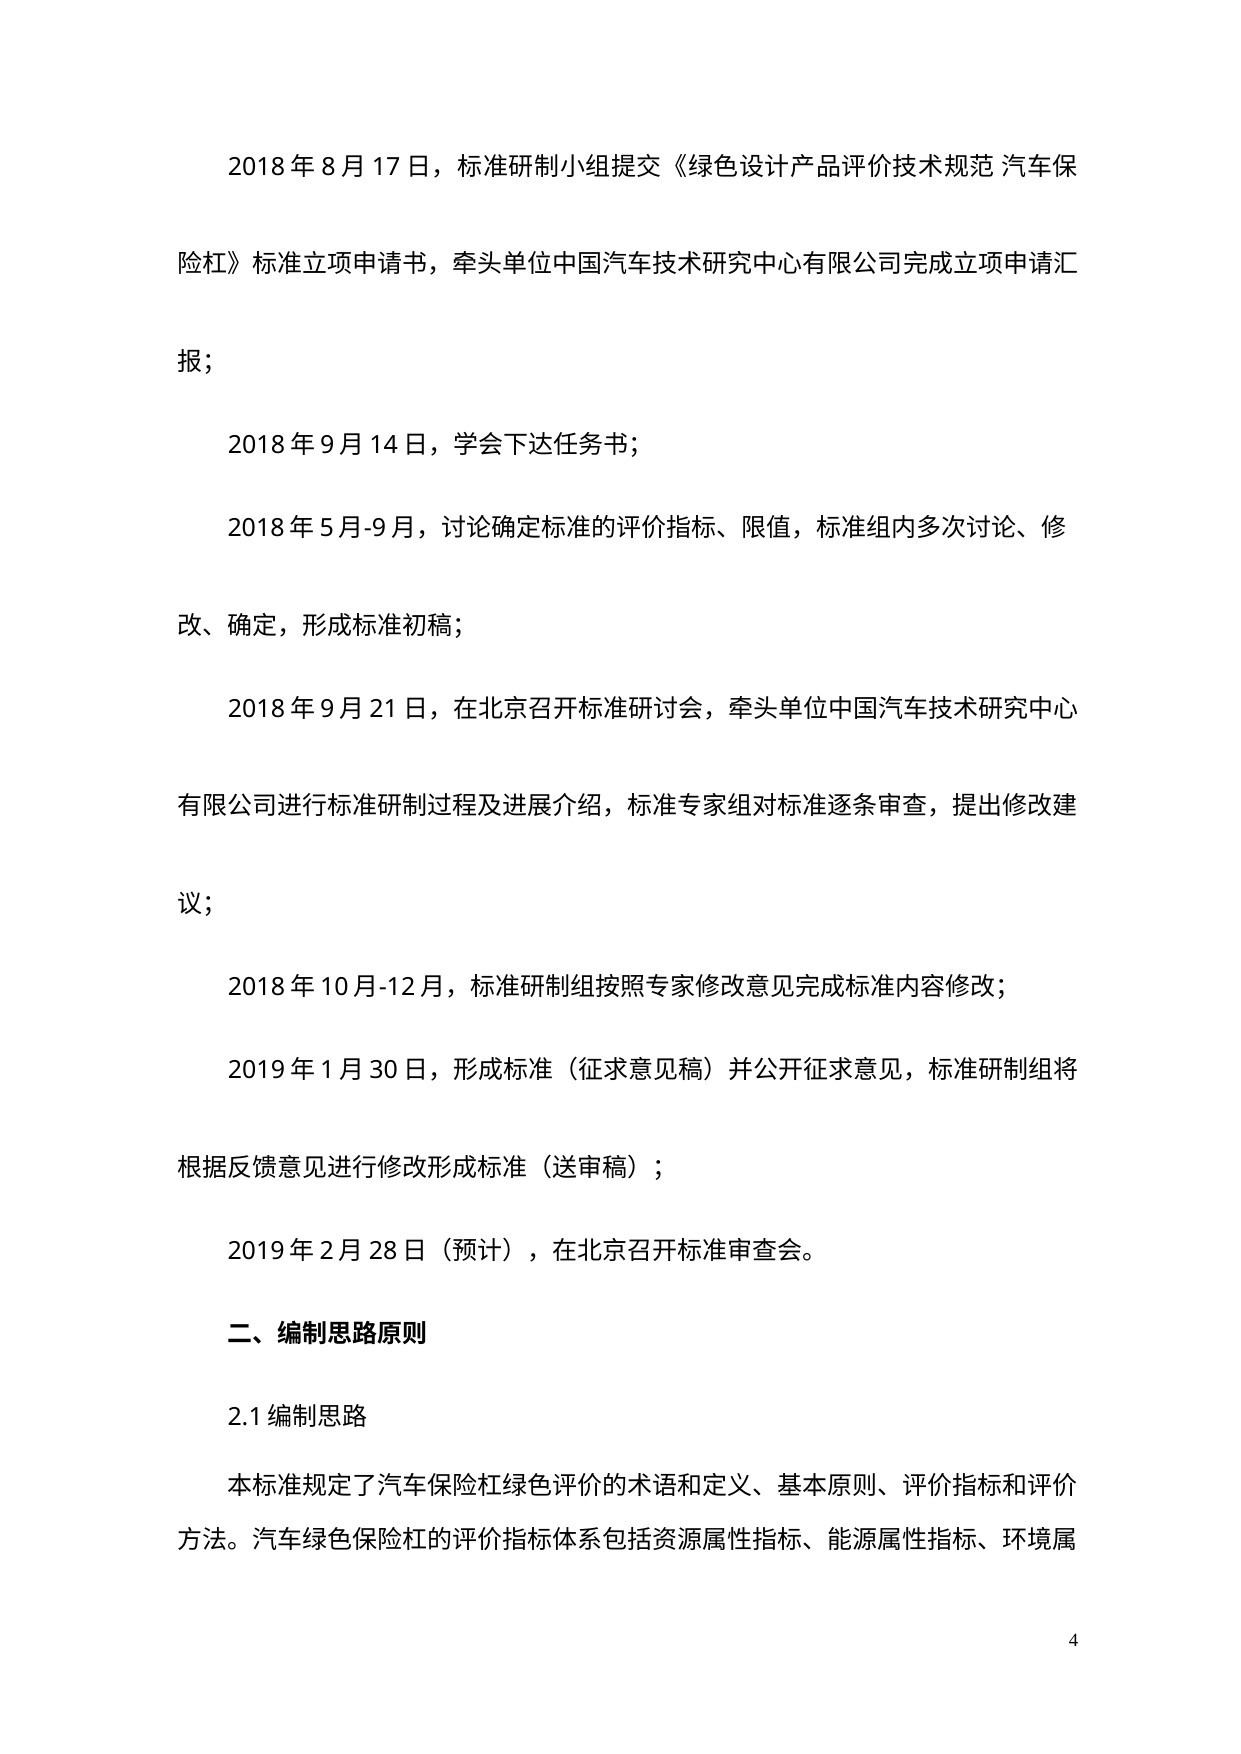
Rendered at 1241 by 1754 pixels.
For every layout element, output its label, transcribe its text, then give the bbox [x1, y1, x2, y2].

text 2018年9月21日，在北京召开标准研讨会，牵头单位中国汽车技术研究中心有限公司进行标准研制过程及进展介绍，标准专家组对标准逐条审查，提出修改建议； [177, 674, 1078, 934]
text 2018年5月-9月，讨论确定标准的评价指标、限值，标准组内多次讨论、修改、确定，形成标准初稿； [177, 493, 1078, 656]
text 2018年8月17日，标准研制小组提交《绿色设计产品评价技术规范 汽车保险杠》标准立项申请书，牵头单位中国汽车技术研究中心有限公司完成立项申请汇报； [177, 132, 1078, 392]
text 2019年1月30日，形成标准（征求意见稿）并公开征求意见，标准研制组将根据反馈意见进行修改形成标准（送审稿）； [177, 1035, 1078, 1198]
text 二、编制思路原则 [177, 1299, 1078, 1364]
text 2.1编制思路 [177, 1382, 1078, 1447]
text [177, 1465, 1078, 1556]
text 2018年10月-12月，标准研制组按照专家修改意见完成标准内容修改； [177, 952, 1078, 1017]
text 2019年2月28日（预计），在北京召开标准审查会。 [177, 1216, 1078, 1281]
text 2018年9月14日，学会下达任务书； [177, 410, 1078, 475]
